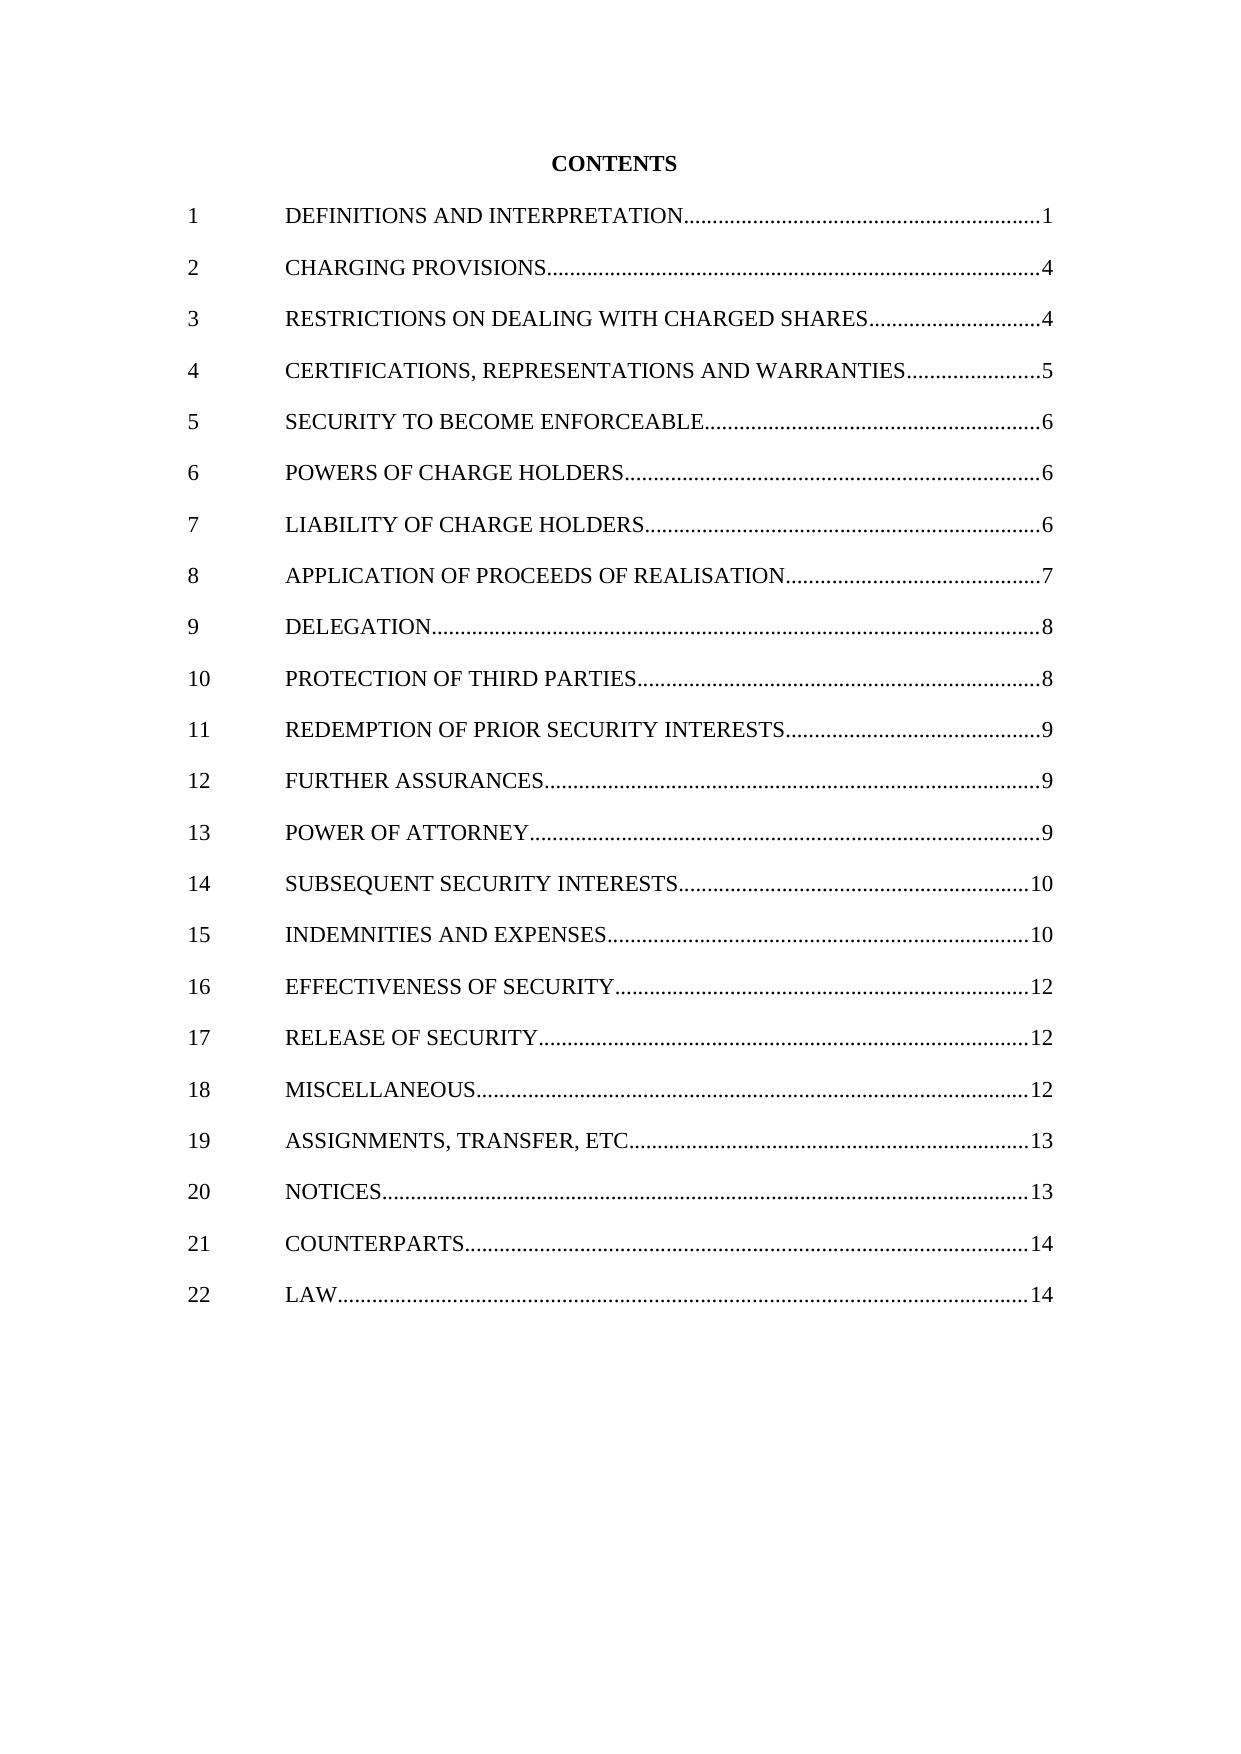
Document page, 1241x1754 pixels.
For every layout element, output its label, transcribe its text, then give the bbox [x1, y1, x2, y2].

text 17 RELEASE OF SECURITY 12 [187, 1024, 925, 1051]
text 22 LAW 14 [187, 1281, 925, 1307]
text 12 FURTHER ASSURANCES 9 [187, 767, 925, 794]
text 8 APPLICATION OF PROCEEDS OF REALISATION 7 [187, 562, 925, 588]
text 21 COUNTERPARTS 14 [187, 1230, 925, 1256]
text CONTENTS [187, 150, 1041, 176]
text 7 LIABILITY OF CHARGE HOLDERS 6 [187, 511, 925, 537]
text 5 SECURITY TO BECOME ENFORCEABLE 6 [187, 408, 925, 434]
text 4 CERTIFICATIONS, REPRESENTATIONS AND WARRANTIES 5 [187, 357, 925, 383]
text 3 RESTRICTIONS ON DEALING WITH CHARGED SHARES 4 [187, 305, 925, 332]
text 14 SUBSEQUENT SECURITY INTERESTS 10 [187, 870, 925, 897]
text 18 MISCELLANEOUS 12 [187, 1076, 925, 1102]
text 16 EFFECTIVENESS OF SECURITY 12 [187, 973, 925, 999]
text 1 DEFINITIONS AND INTERPRETATION 1 [187, 203, 925, 229]
text 2 CHARGING PROVISIONS 4 [187, 254, 925, 280]
text 15 INDEMNITIES AND EXPENSES 10 [187, 922, 925, 948]
text 10 PROTECTION OF THIRD PARTIES 8 [187, 665, 925, 691]
text 20 NOTICES 13 [187, 1178, 925, 1205]
text 19 ASSIGNMENTS, TRANSFER, ETC 13 [187, 1127, 925, 1153]
text 6 POWERS OF CHARGE HOLDERS 6 [187, 459, 925, 486]
text 9 DELEGATION 8 [187, 613, 925, 640]
text 13 POWER OF ATTORNEY 9 [187, 819, 925, 845]
text 11 REDEMPTION OF PRIOR SECURITY INTERESTS 9 [187, 716, 925, 742]
